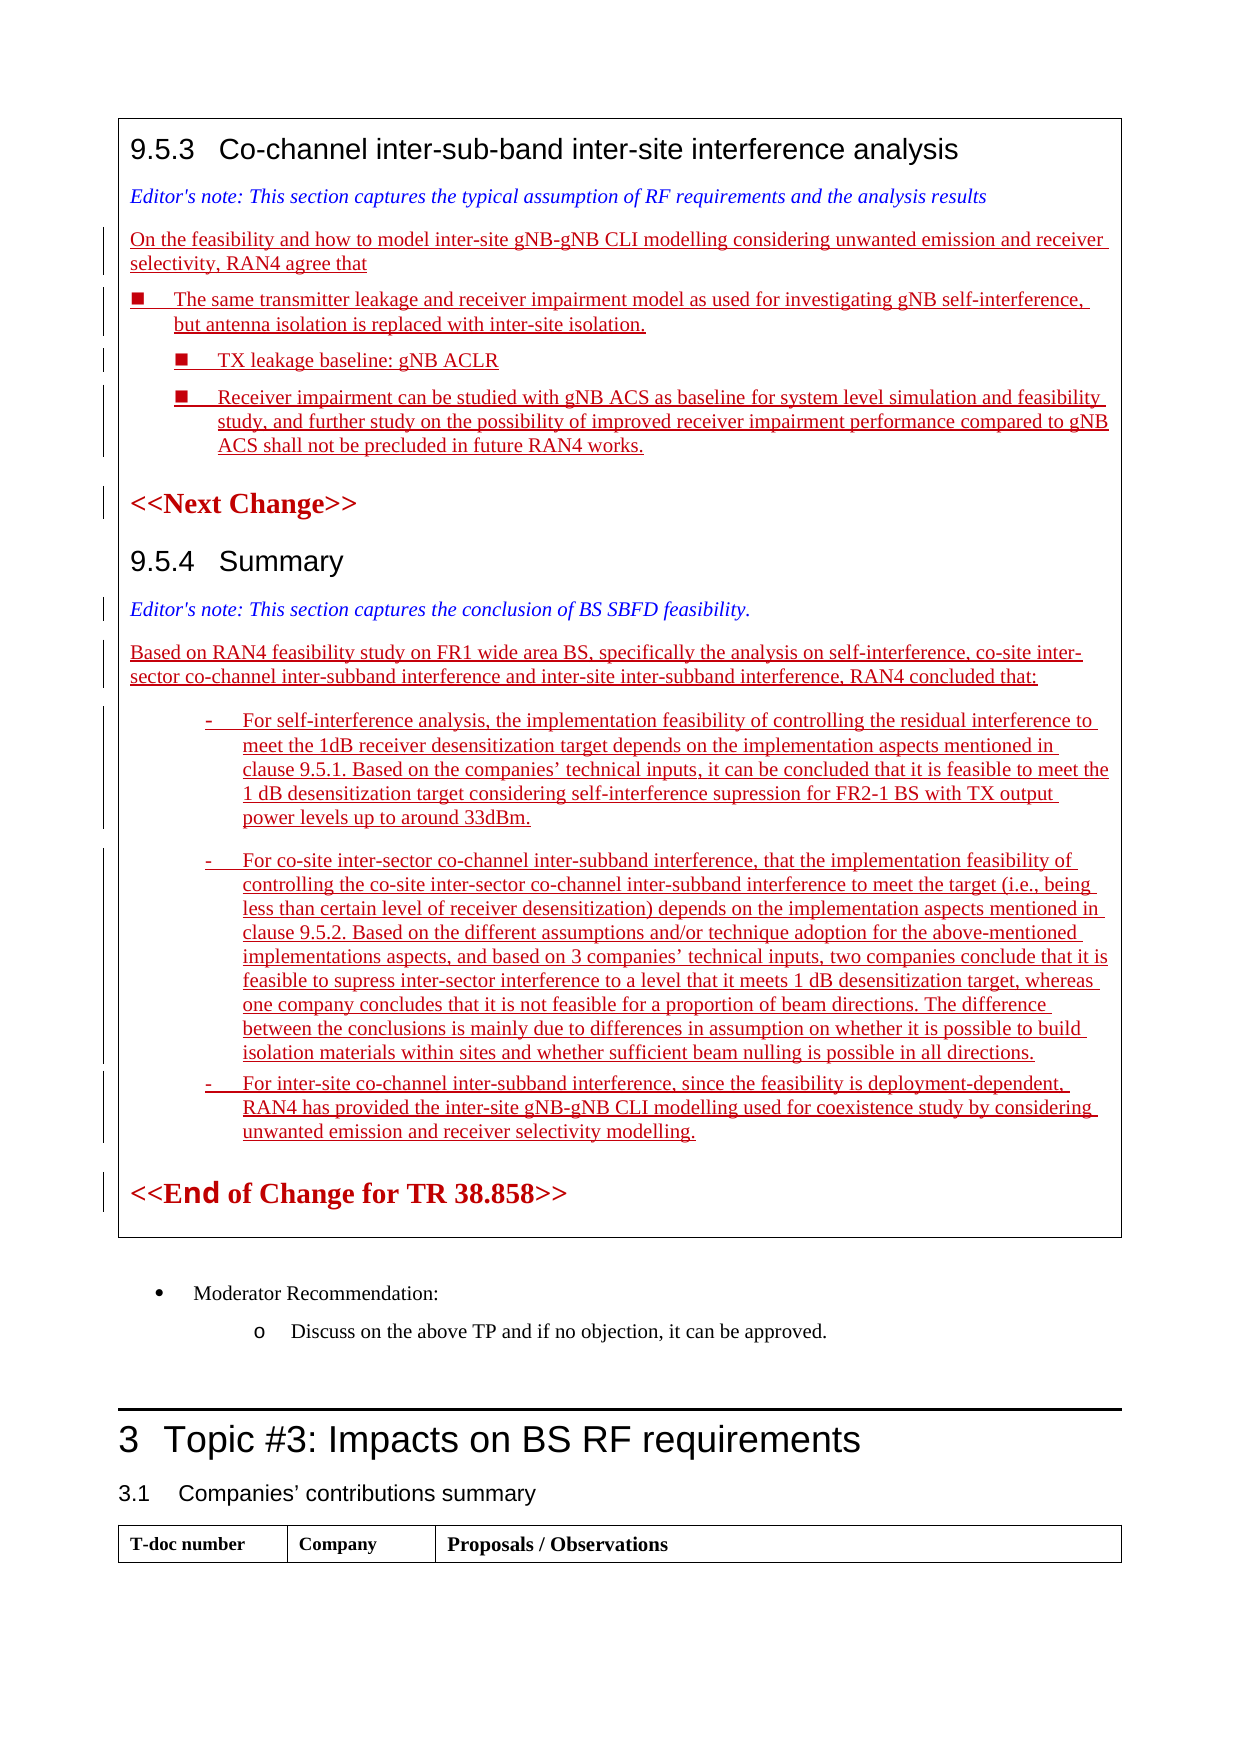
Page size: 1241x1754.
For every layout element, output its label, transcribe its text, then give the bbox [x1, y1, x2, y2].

table_header Proposals / Observations [436, 1526, 1121, 1562]
table_header 9.5.3 Co-channel inter-sub-band inter-site interference analysis Editor's note: This section captures the typical assumption of RF requirements and the analysis results <<Next Change>> 9.5.4 Summary Editor's note: This section captures the conclusion of BS SBFD feasibility. <<End of Change for TR 38.858>> [119, 119, 1121, 1237]
table_header T-doc number [119, 1526, 287, 1562]
table_header Company [288, 1526, 435, 1562]
subtitle Topic #3: Impacts on BS RF requirements [118, 1411, 1122, 1461]
list Discuss on the above TP and if no objection, it can be approved. [253, 1319, 1122, 1345]
list Moderator Recommendation: [156, 1281, 1122, 1304]
subtitle Companies’ contributions summary [118, 1479, 1122, 1506]
